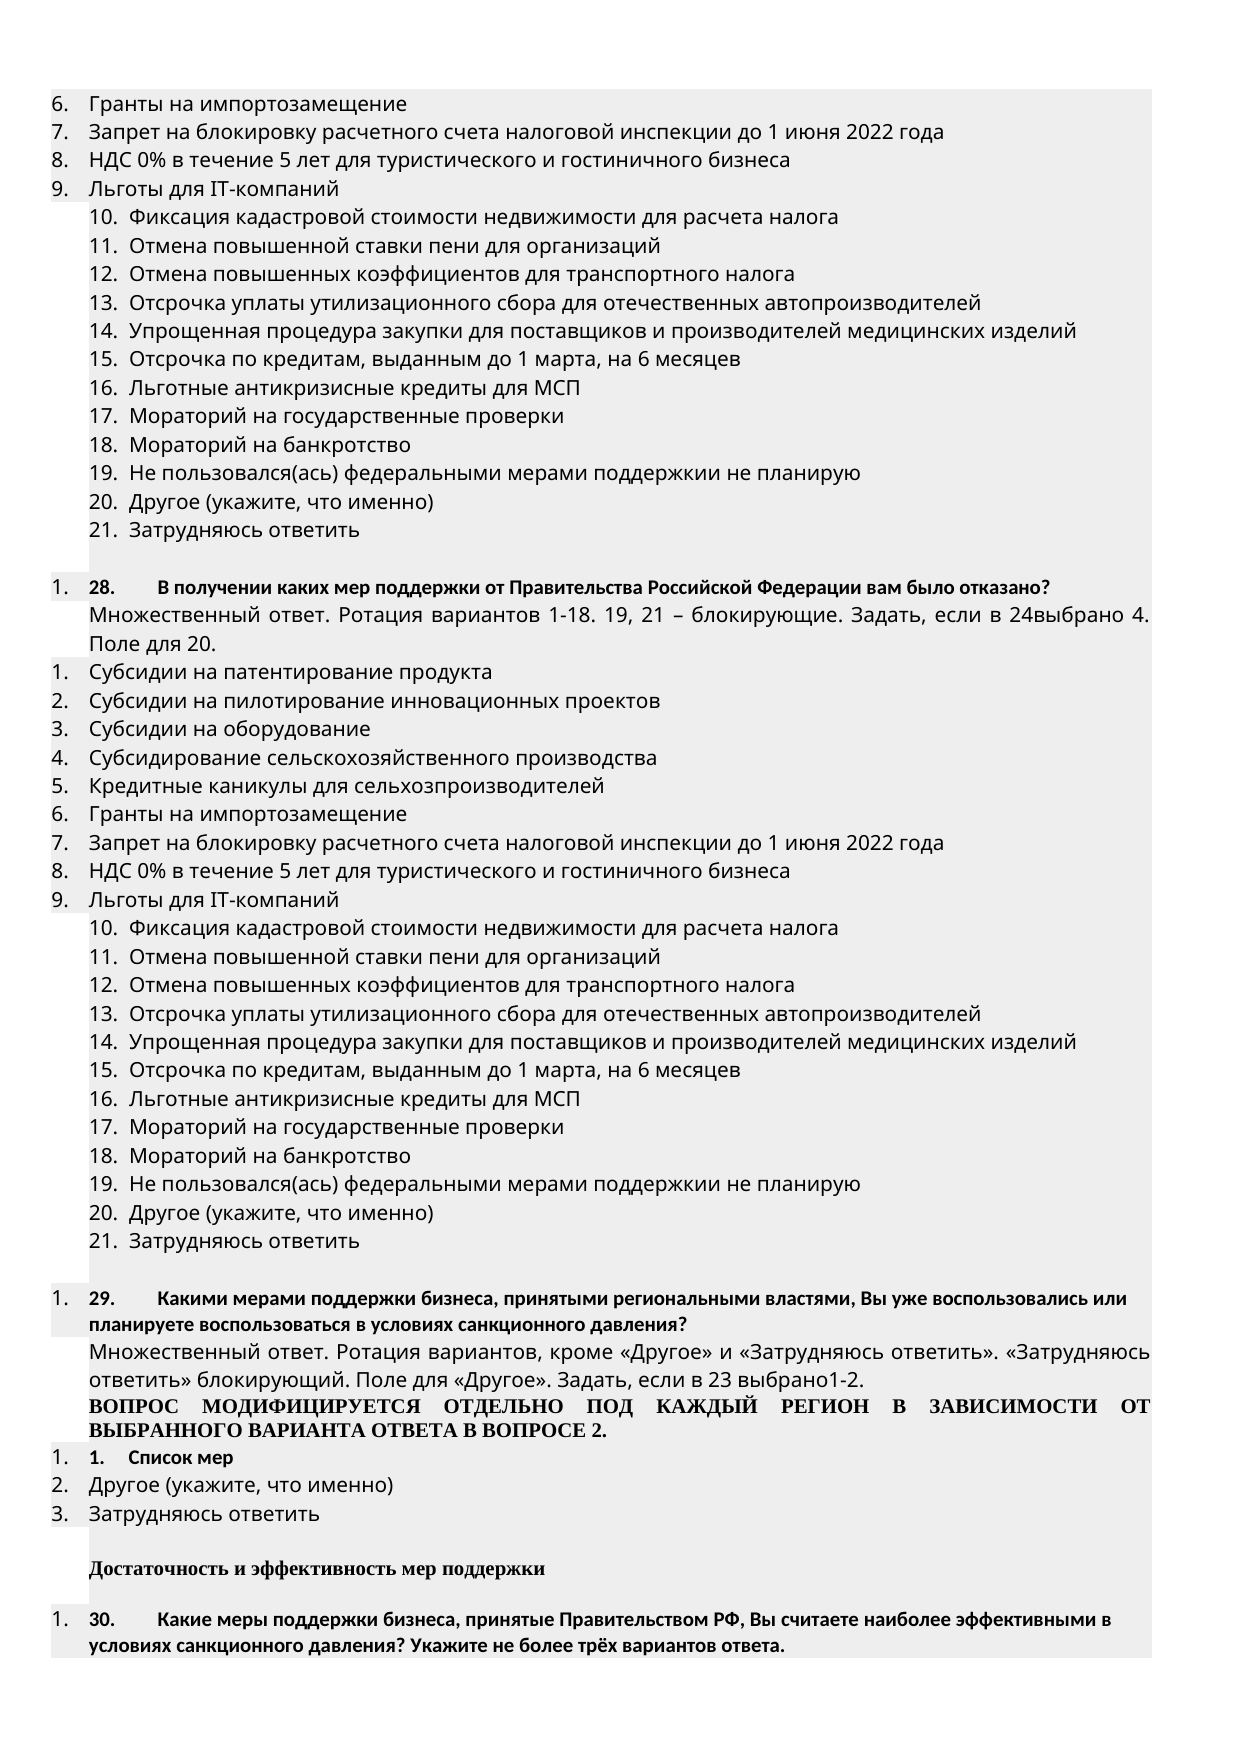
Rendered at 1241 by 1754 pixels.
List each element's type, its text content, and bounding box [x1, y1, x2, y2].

list 1. Список мер [51, 1442, 1152, 1470]
list Субсидии на пилотирование инновационных проектов [51, 686, 1152, 714]
text 16. Льготные антикризисные кредиты для МСП [89, 373, 1152, 401]
text 13. Отсрочка уплаты утилизационного сбора для отечественных автопроизводителей [89, 288, 1152, 316]
list Запрет на блокировку расчетного счета налоговой инспекции до 1 июня 2022 года [51, 117, 1152, 146]
text 18. Мораторий на банкротство [89, 430, 1152, 458]
text 11. Отмена повышенной ставки пени для организаций [89, 942, 1152, 970]
list Другое (укажите, что именно) [51, 1470, 1152, 1499]
text 12. Отмена повышенных коэффициентов для транспортного налога [89, 259, 1152, 288]
text 14. Упрощенная процедура закупки для поставщиков и производителей медицинских изделий [89, 316, 1152, 344]
list Льготы для IT-компаний [51, 174, 1152, 202]
text Множественный ответ. Ротация вариантов, кроме «Другое» и «Затрудняюсь ответить». «Затрудняюсь ответить» блокирующий. Поле для «Другое». Задать, если в 23 выбрано1-2. [89, 1337, 1152, 1394]
text 20. Другое (укажите, что именно) [89, 487, 1152, 515]
text Множественный ответ. Ротация вариантов 1-18. 19, 21 – блокирующие. Задать, если в 24выбрано 4. Поле для 20. [89, 601, 1152, 657]
list НДС 0% в течение 5 лет для туристического и гостиничного бизнеса [51, 146, 1152, 174]
text 21. Затрудняюсь ответить [89, 515, 1152, 544]
list 28. В получении каких мер поддержки от Правительства Российской Федерации вам было отказано? [51, 572, 1152, 601]
list Кредитные каникулы для сельхозпроизводителей [51, 771, 1152, 799]
text 16. Льготные антикризисные кредиты для МСП [89, 1084, 1152, 1112]
list Льготы для IT-компаний [51, 885, 1152, 913]
list Субсидирование сельскохозяйственного производства [51, 743, 1152, 771]
list НДС 0% в течение 5 лет для туристического и гостиничного бизнеса [51, 856, 1152, 885]
list Затрудняюсь ответить [51, 1499, 1152, 1527]
text 17. Мораторий на государственные проверки [89, 401, 1152, 430]
text 19. Не пользовался(ась) федеральными мерами поддержкии не планирую [89, 1169, 1152, 1198]
list 30. Какие меры поддержки бизнеса, принятые Правительством РФ, Вы считаете наиболее эффективными в условиях санкционного давления? Укажите не более трёх вариантов ответа. [51, 1604, 1152, 1658]
text 15. Отсрочка по кредитам, выданным до 1 марта, на 6 месяцев [89, 344, 1152, 373]
text 10. Фиксация кадастровой стоимости недвижимости для расчета налога [89, 202, 1152, 231]
text 20. Другое (укажите, что именно) [89, 1198, 1152, 1226]
text ВОПРОС МОДИФИЦИРУЕТСЯ ОТДЕЛЬНО ПОД КАЖДЫЙ РЕГИОН В ЗАВИСИМОСТИ ОТ ВЫБРАННОГО ВАРИАНТА ОТВЕТА В ВОПРОСЕ 2. [89, 1394, 1152, 1442]
list 29. Какими мерами поддержки бизнеса, принятыми региональными властями, Вы уже воспользовались или планируете воспользоваться в условиях санкционного давления? [51, 1283, 1152, 1337]
text 19. Не пользовался(ась) федеральными мерами поддержкии не планирую [89, 458, 1152, 487]
text 12. Отмена повышенных коэффициентов для транспортного налога [89, 970, 1152, 999]
list Запрет на блокировку расчетного счета налоговой инспекции до 1 июня 2022 года [51, 828, 1152, 856]
list Субсидии на патентирование продукта [51, 657, 1152, 686]
text Достаточность и эффективность мер поддержки [89, 1556, 1152, 1580]
list Гранты на импортозамещение [51, 799, 1152, 828]
list Гранты на импортозамещение [51, 89, 1152, 117]
text 13. Отсрочка уплаты утилизационного сбора для отечественных автопроизводителей [89, 999, 1152, 1027]
text 15. Отсрочка по кредитам, выданным до 1 марта, на 6 месяцев [89, 1056, 1152, 1084]
text 17. Мораторий на государственные проверки [89, 1112, 1152, 1141]
text 21. Затрудняюсь ответить [89, 1226, 1152, 1254]
text 18. Мораторий на банкротство [89, 1141, 1152, 1169]
text 11. Отмена повышенной ставки пени для организаций [89, 231, 1152, 259]
list Субсидии на оборудование [51, 714, 1152, 743]
text 14. Упрощенная процедура закупки для поставщиков и производителей медицинских изделий [89, 1027, 1152, 1056]
text 10. Фиксация кадастровой стоимости недвижимости для расчета налога [89, 913, 1152, 942]
